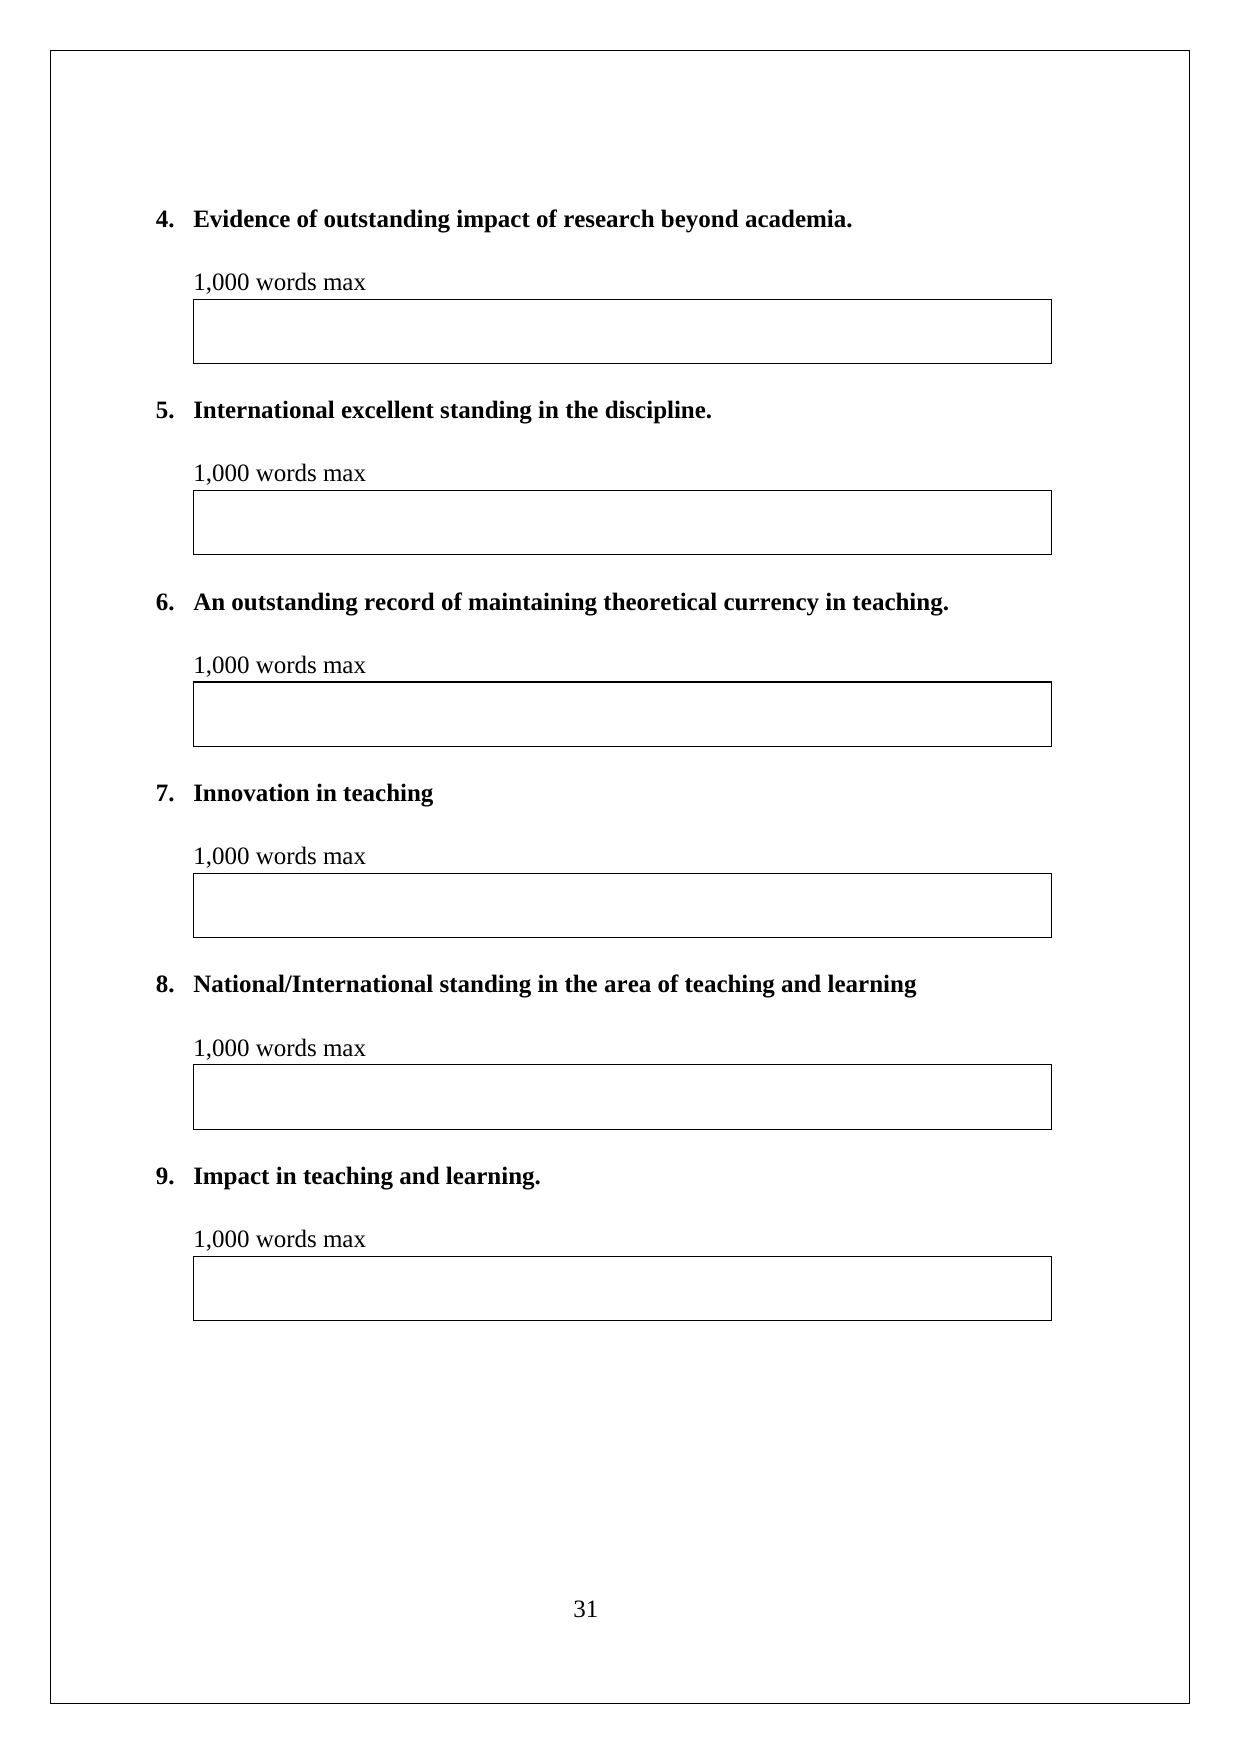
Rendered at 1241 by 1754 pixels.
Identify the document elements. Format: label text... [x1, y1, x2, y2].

text 1,000 words max [118, 1033, 1053, 1061]
table_header [194, 491, 1051, 554]
table_header [194, 300, 1051, 363]
list Evidence of outstanding impact of research beyond academia. [156, 204, 1053, 232]
list An outstanding record of maintaining theoretical currency in teaching. [156, 587, 1053, 615]
table_header [194, 683, 1051, 746]
text 1,000 words max [118, 267, 1053, 296]
text 1,000 words max [118, 841, 1053, 870]
table_header [194, 1065, 1051, 1128]
list Impact in teaching and learning. [156, 1161, 1053, 1190]
text 1,000 words max [118, 1224, 1053, 1253]
text 1,000 words max [118, 650, 1053, 678]
table_header [194, 874, 1051, 937]
table_header [194, 1257, 1051, 1320]
list Innovation in teaching [156, 778, 1053, 807]
list National/International standing in the area of teaching and learning [156, 969, 1053, 998]
text 1,000 words max [118, 458, 1053, 487]
list International excellent standing in the discipline. [156, 395, 1053, 424]
